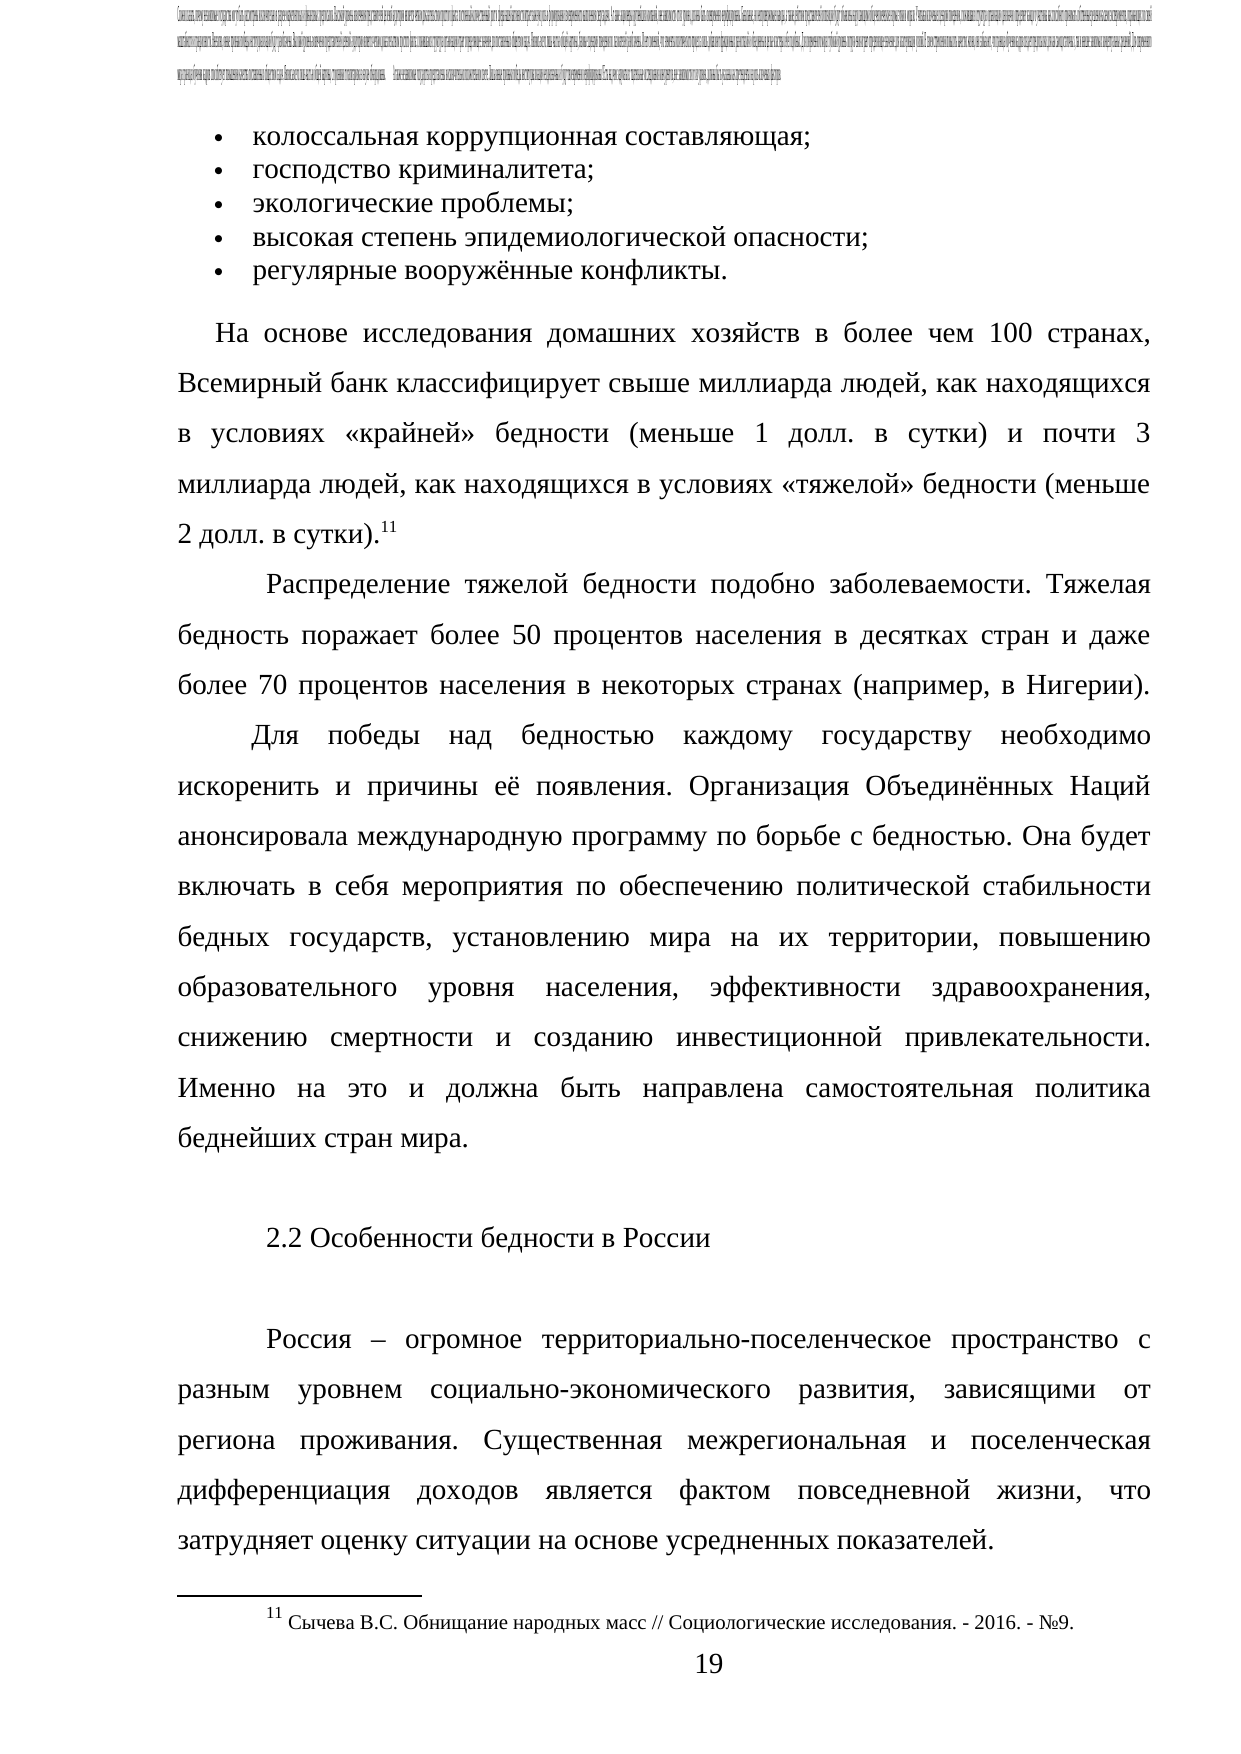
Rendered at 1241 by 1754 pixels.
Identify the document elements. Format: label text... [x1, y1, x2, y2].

list экологические проблемы; [215, 185, 1152, 219]
list колоссальная коррупционная составляющая; [215, 118, 1152, 152]
text 2.2 Особенности бедности в России [177, 1221, 1152, 1254]
list высокая степень эпидемиологической опасности; [215, 219, 1152, 252]
list господство криминалитета; [215, 152, 1152, 185]
list регулярные вооружённые конфликты. [215, 252, 1152, 286]
text Распределение тяжелой бедности подобно заболеваемости. Тяжелая бедность поражает более 50 процентов населения в десятках стран и даже более 70 процентов населения в некоторых странах (например, в Нигерии). Для победы над бедностью каждому государству необходимо искоренить и причины её появления. Организация Объединённых Наций анонсировала международную программу по борьбе с бедностью. Она будет включать в себя мероприятия по обеспечению политической стабильности бедных государств, установлению мира на их территории, повышению образовательного уровня населения, эффективности здравоохранения, снижению смертности и созданию инвестиционной привлекательности. Именно на это и должна быть направлена самостоятельная политика беднейших стран мира. [177, 567, 1152, 1153]
text Россия – огромное территориально-поселенческое пространство с разным уровнем социально-экономического развития, зависящими от региона проживания. Существенная межрегиональная и поселенческая дифференциация доходов является фактом повседневной жизни, что затрудняет оценку ситуации на основе усредненных показателей. [177, 1321, 1152, 1556]
text На основе исследования домашних хозяйств в более чем 100 странах, Всемирный банк классифицирует свыше миллиарда людей, как находящихся в условиях «крайней» бедности (меньше 1 долл. в сутки) и почти 3 миллиарда людей, как находящихся в условиях «тяжелой» бедности (меньше 2 долл. в сутки). [177, 315, 1152, 550]
